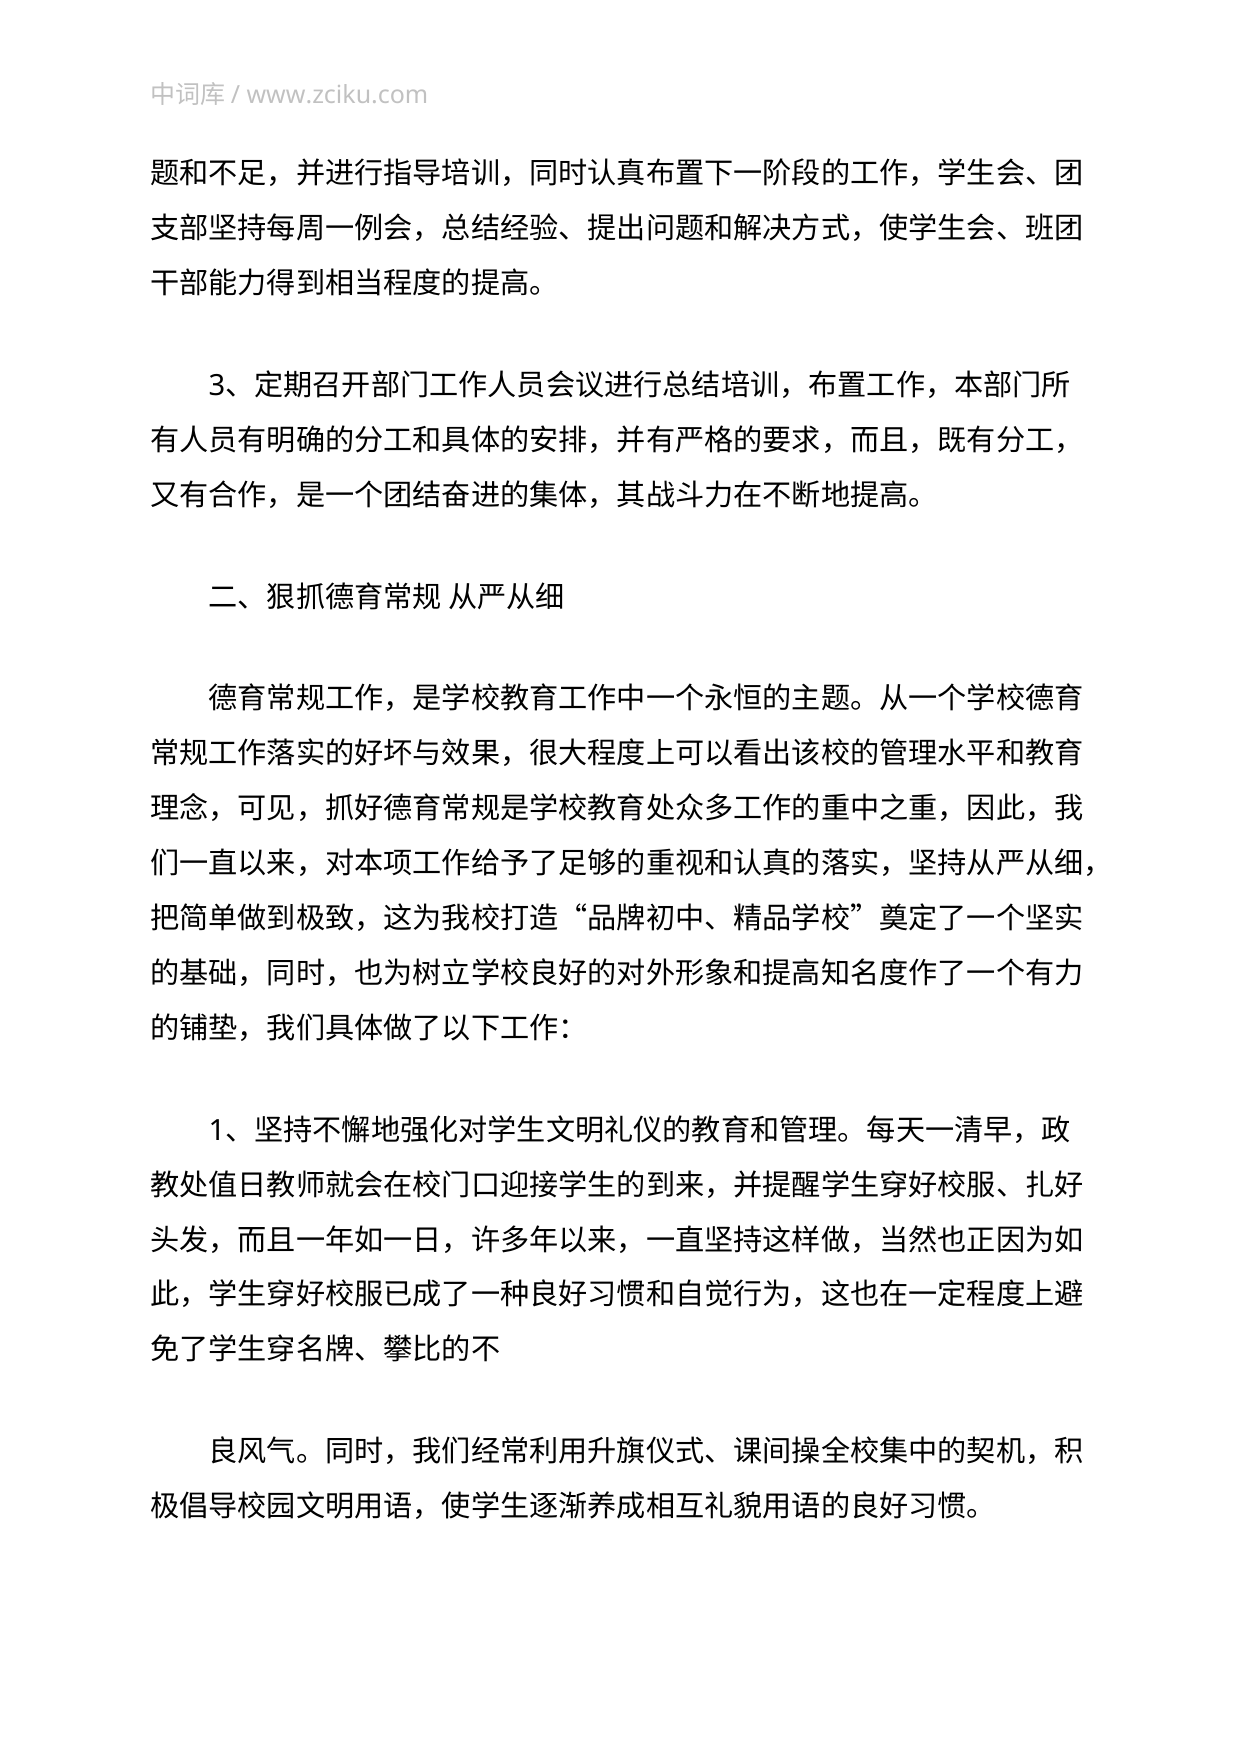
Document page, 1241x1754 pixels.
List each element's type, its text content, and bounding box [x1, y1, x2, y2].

text 二、狠抓德育常规 从严从细 [150, 573, 1090, 616]
text 德育常规工作，是学校教育工作中一个永恒的主题。从一个学校德育常规工作落实的好坏与效果，很大程度上可以看出该校的管理水平和教育理念，可见，抓好德育常规是学校教育处众多工作的重中之重，因此，我们一直以来，对本项工作给予了足够的重视和认真的落实，坚持从严从细，把简单做到极致，这为我校打造“品牌初中、精品学校”奠定了一个坚实的基础，同时，也为树立学校良好的对外形象和提高知名度作了一个有力的铺垫，我们具体做了以下工作： [150, 675, 1090, 1047]
text 3、定期召开部门工作人员会议进行总结培训，布置工作，本部门所有人员有明确的分工和具体的安排，并有严格的要求，而且，既有分工，又有合作，是一个团结奋进的集体，其战斗力在不断地提高。 [150, 362, 1090, 514]
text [150, 150, 1090, 302]
text 1、坚持不懈地强化对学生文明礼仪的教育和管理。每天一清早，政教处值日教师就会在校门口迎接学生的到来，并提醒学生穿好校服、扎好头发，而且一年如一日，许多年以来，一直坚持这样做，当然也正因为如此，学生穿好校服已成了一种良好习惯和自觉行为，这也在一定程度上避免了学生穿名牌、攀比的不 [150, 1106, 1090, 1368]
text 良风气。同时，我们经常利用升旗仪式、课间操全校集中的契机，积极倡导校园文明用语，使学生逐渐养成相互礼貌用语的良好习惯。 [150, 1428, 1090, 1525]
